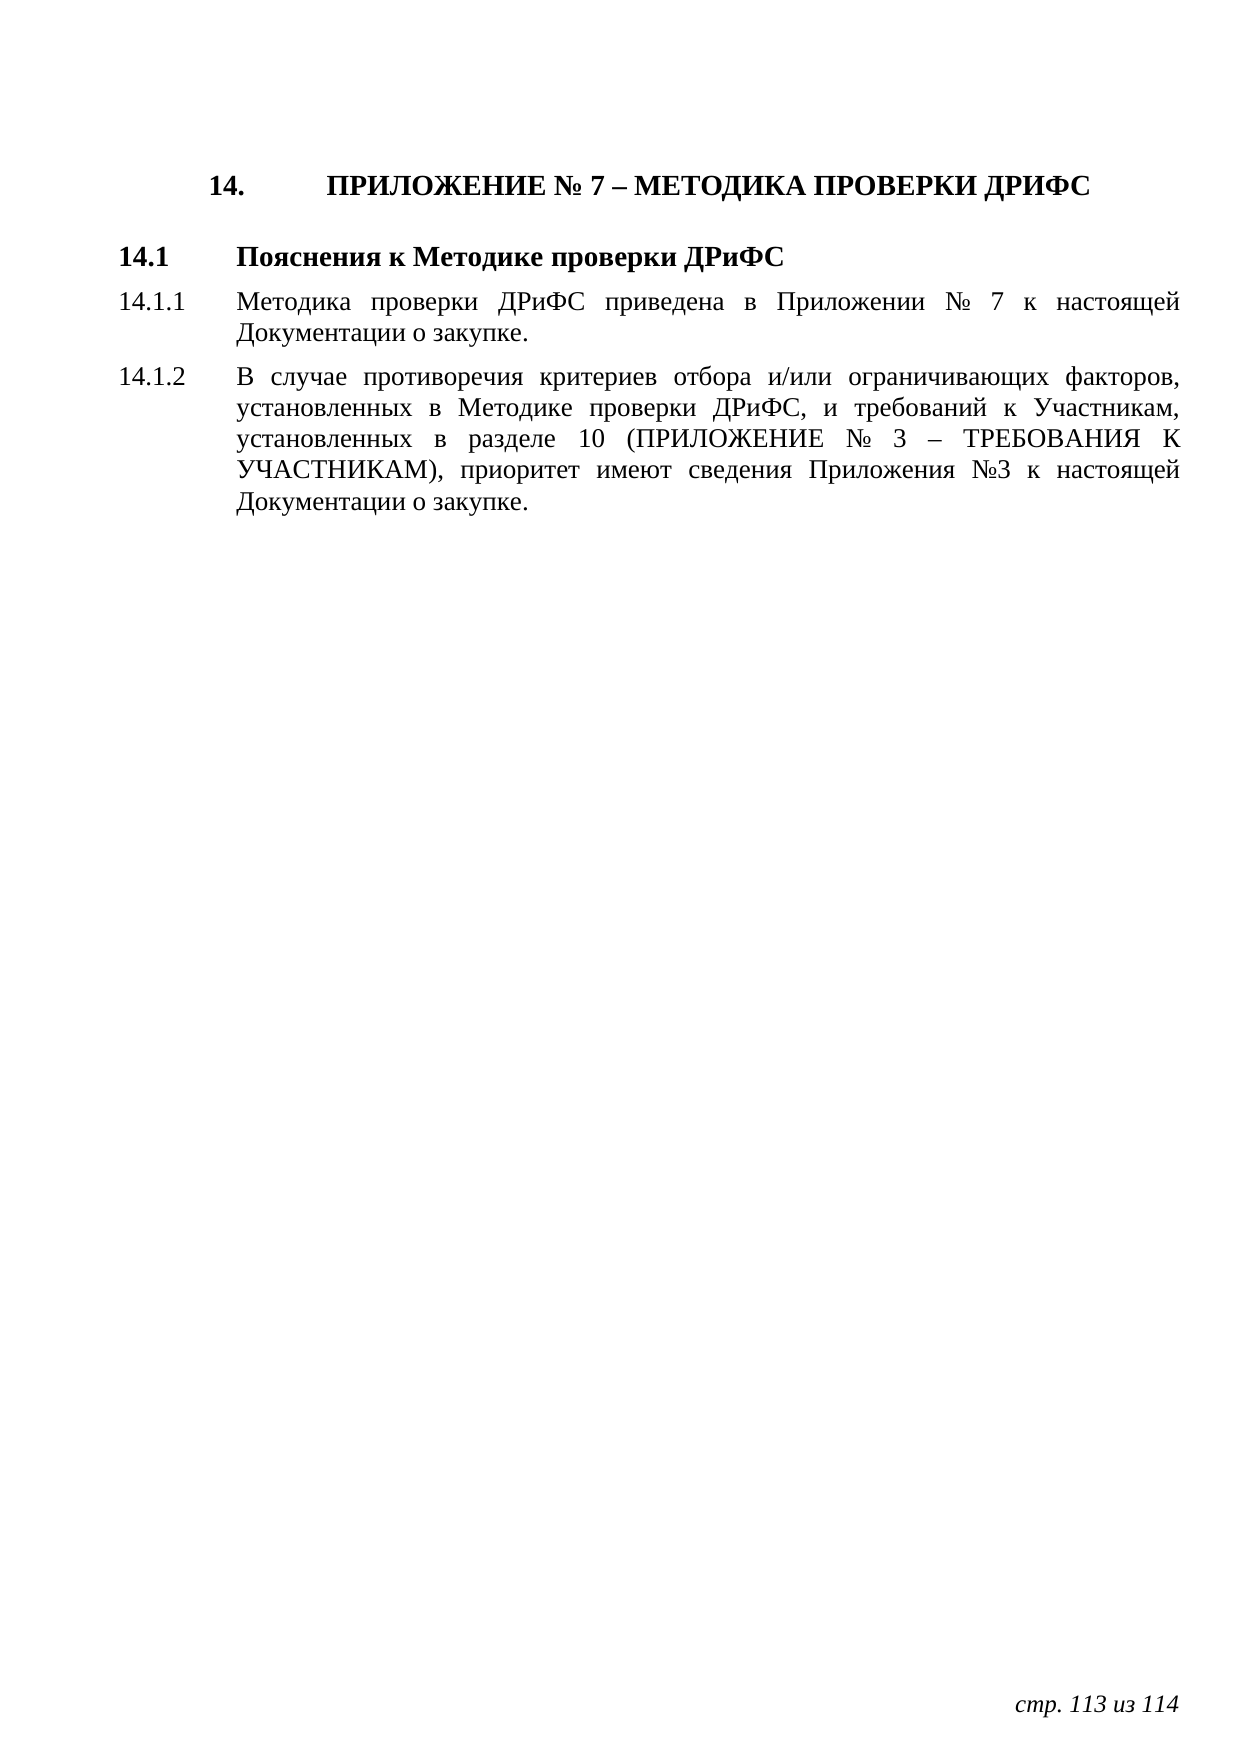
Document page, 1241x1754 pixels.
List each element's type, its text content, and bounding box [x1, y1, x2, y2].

list Методика проверки ДРиФС приведена в Приложении № 7 к настоящей Документации о закупке. [118, 285, 1181, 347]
list В случае противоречия критериев отбора и/или ограничивающих факторов, установленных в Методике проверки ДРиФС, и требований к Участникам, установленных в разделе 10 (ПРИЛОЖЕНИЕ № 3 – ТРЕБОВАНИЯ К УЧАСТНИКАМ), приоритет имеют сведения Приложения №3 к настоящей Документации о закупке. [118, 360, 1181, 516]
subtitle Пояснения к Методике проверки ДРиФС [118, 239, 1181, 273]
subtitle ПРИЛОЖЕНИЕ № 7 – МЕТОДИКА ПРОВЕРКИ ДРИФС [118, 168, 1181, 202]
